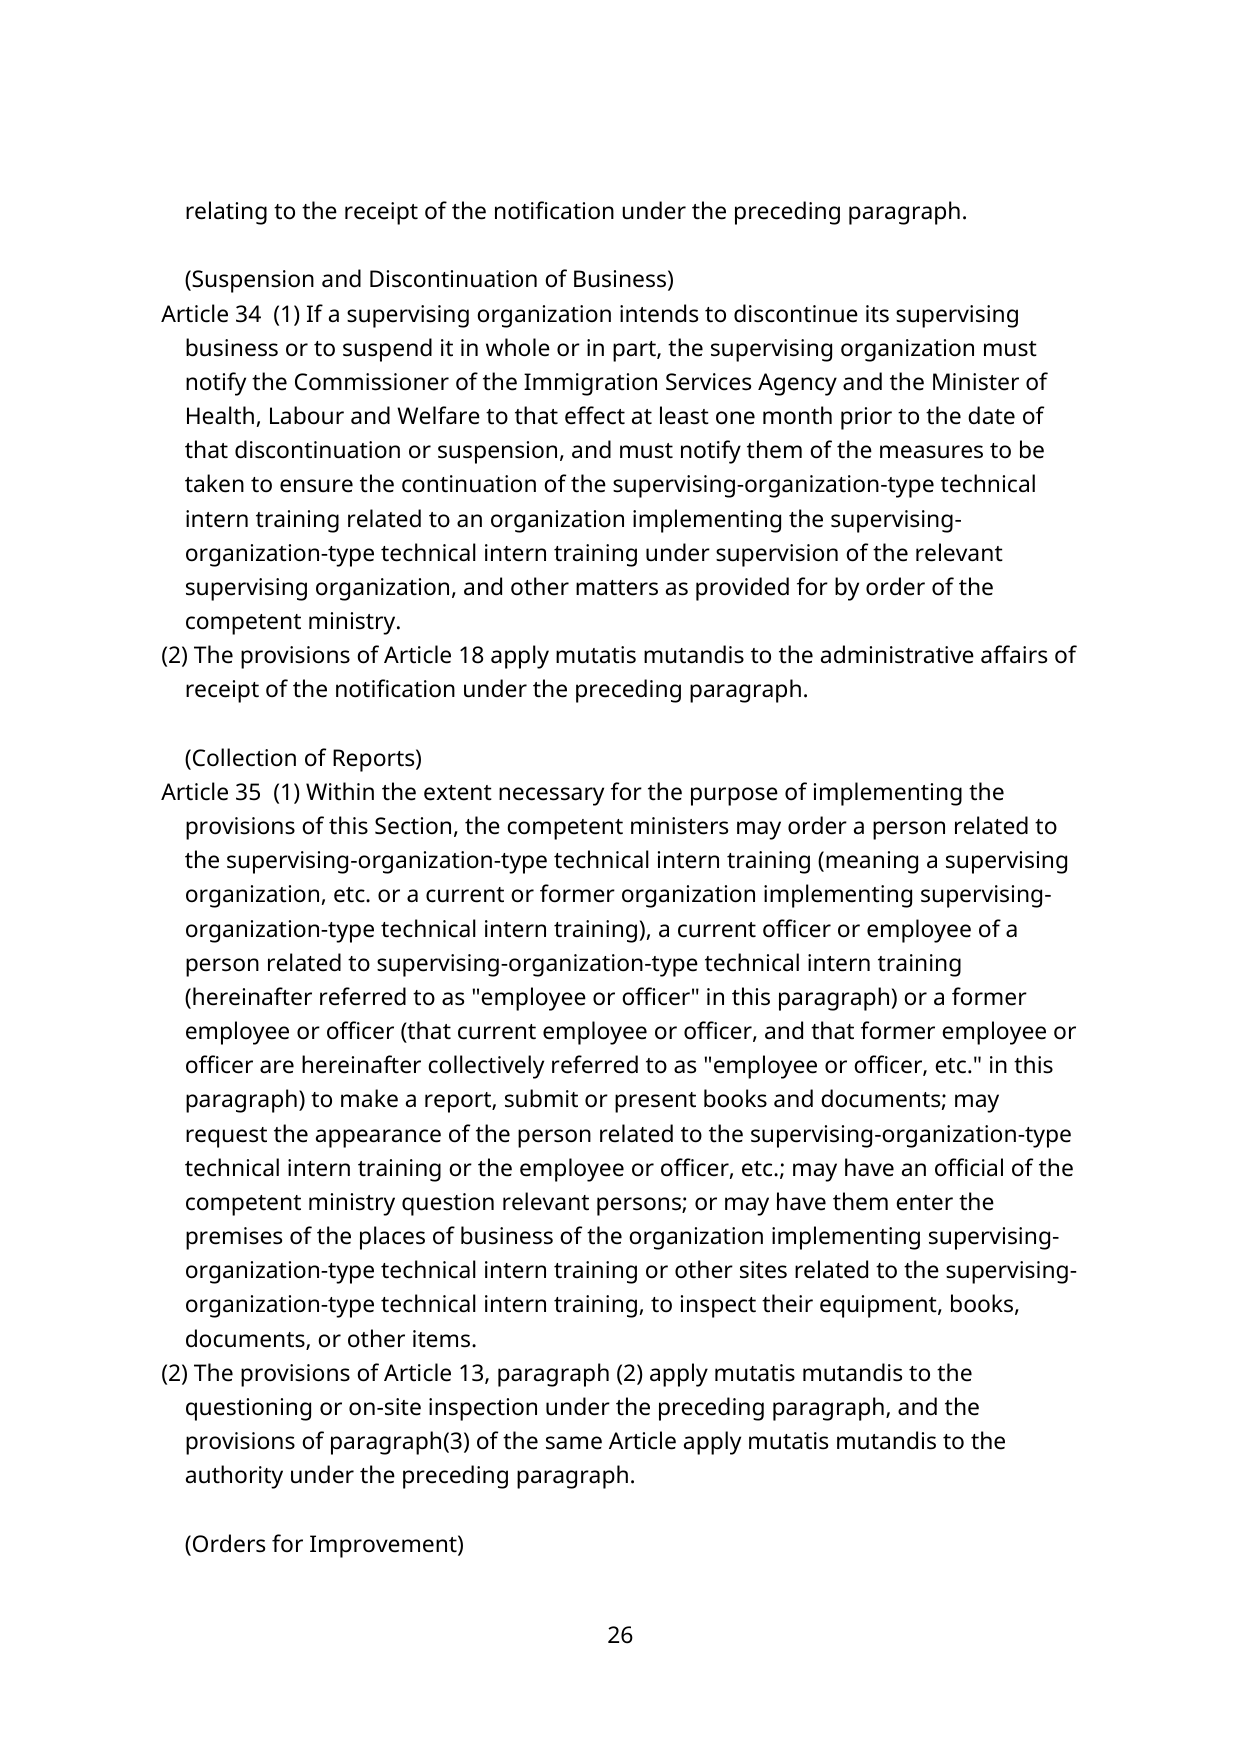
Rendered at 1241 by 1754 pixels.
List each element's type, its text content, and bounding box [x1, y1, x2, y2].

text (Suspension and Discontinuation of Business) [184, 262, 1079, 296]
text (2) The provisions of Article 18 apply mutatis mutandis to the administrative affairs of receipt of the notification under the preceding paragraph. [161, 638, 1079, 706]
text (Orders for Improvement) [184, 1526, 1079, 1560]
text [161, 194, 1079, 228]
text (2) The provisions of Article 13, paragraph (2) apply mutatis mutandis to the questioning or on-site inspection under the preceding paragraph, and the provisions of paragraph(3) of the same Article apply mutatis mutandis to the authority under the preceding paragraph. [161, 1355, 1079, 1492]
text Article 34 (1) If a supervising organization intends to discontinue its supervising business or to suspend it in whole or in part, the supervising organization must notify the Commissioner of the Immigration Services Agency and the Minister of Health, Labour and Welfare to that effect at least one month prior to the date of that discontinuation or suspension, and must notify them of the measures to be taken to ensure the continuation of the supervising-organization-type technical intern training related to an organization implementing the supervising-organization-type technical intern training under supervision of the relevant supervising organization, and other matters as provided for by order of the competent ministry. [161, 296, 1079, 638]
text Article 35 (1) Within the extent necessary for the purpose of implementing the provisions of this Section, the competent ministers may order a person related to the supervising-organization-type technical intern training (meaning a supervising organization, etc. or a current or former organization implementing supervising-organization-type technical intern training), a current officer or employee of a person related to supervising-organization-type technical intern training (hereinafter referred to as "employee or officer" in this paragraph) or a former employee or officer (that current employee or officer, and that former employee or officer are hereinafter collectively referred to as "employee or officer, etc." in this paragraph) to make a report, submit or present books and documents; may request the appearance of the person related to the supervising-organization-type technical intern training or the employee or officer, etc.; may have an official of the competent ministry question relevant persons; or may have them enter the premises of the places of business of the organization implementing supervising-organization-type technical intern training or other sites related to the supervising-organization-type technical intern training, to inspect their equipment, books, documents, or other items. [161, 774, 1079, 1355]
text (Collection of Reports) [184, 740, 1079, 774]
